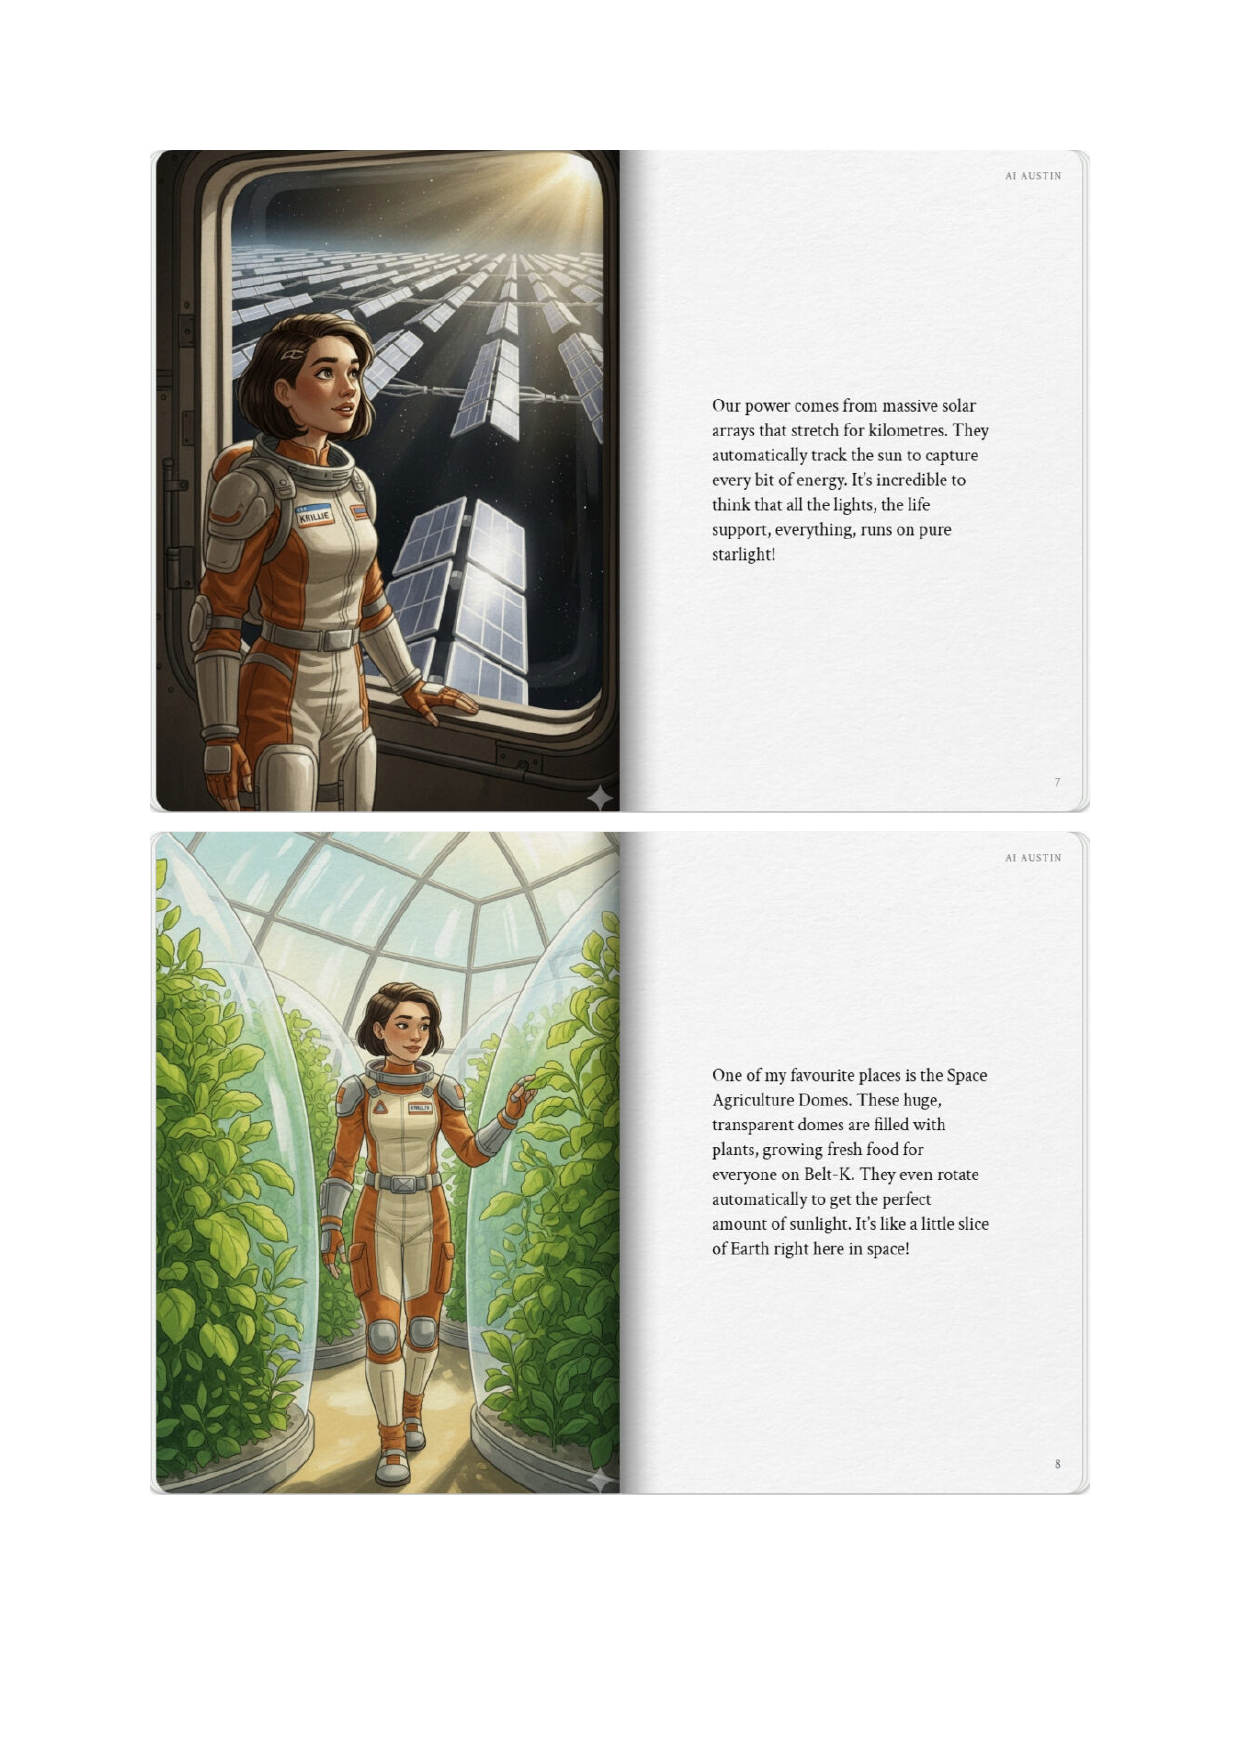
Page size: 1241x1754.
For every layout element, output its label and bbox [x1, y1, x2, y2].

picture [150, 150, 1091, 813]
picture [150, 831, 1091, 1495]
